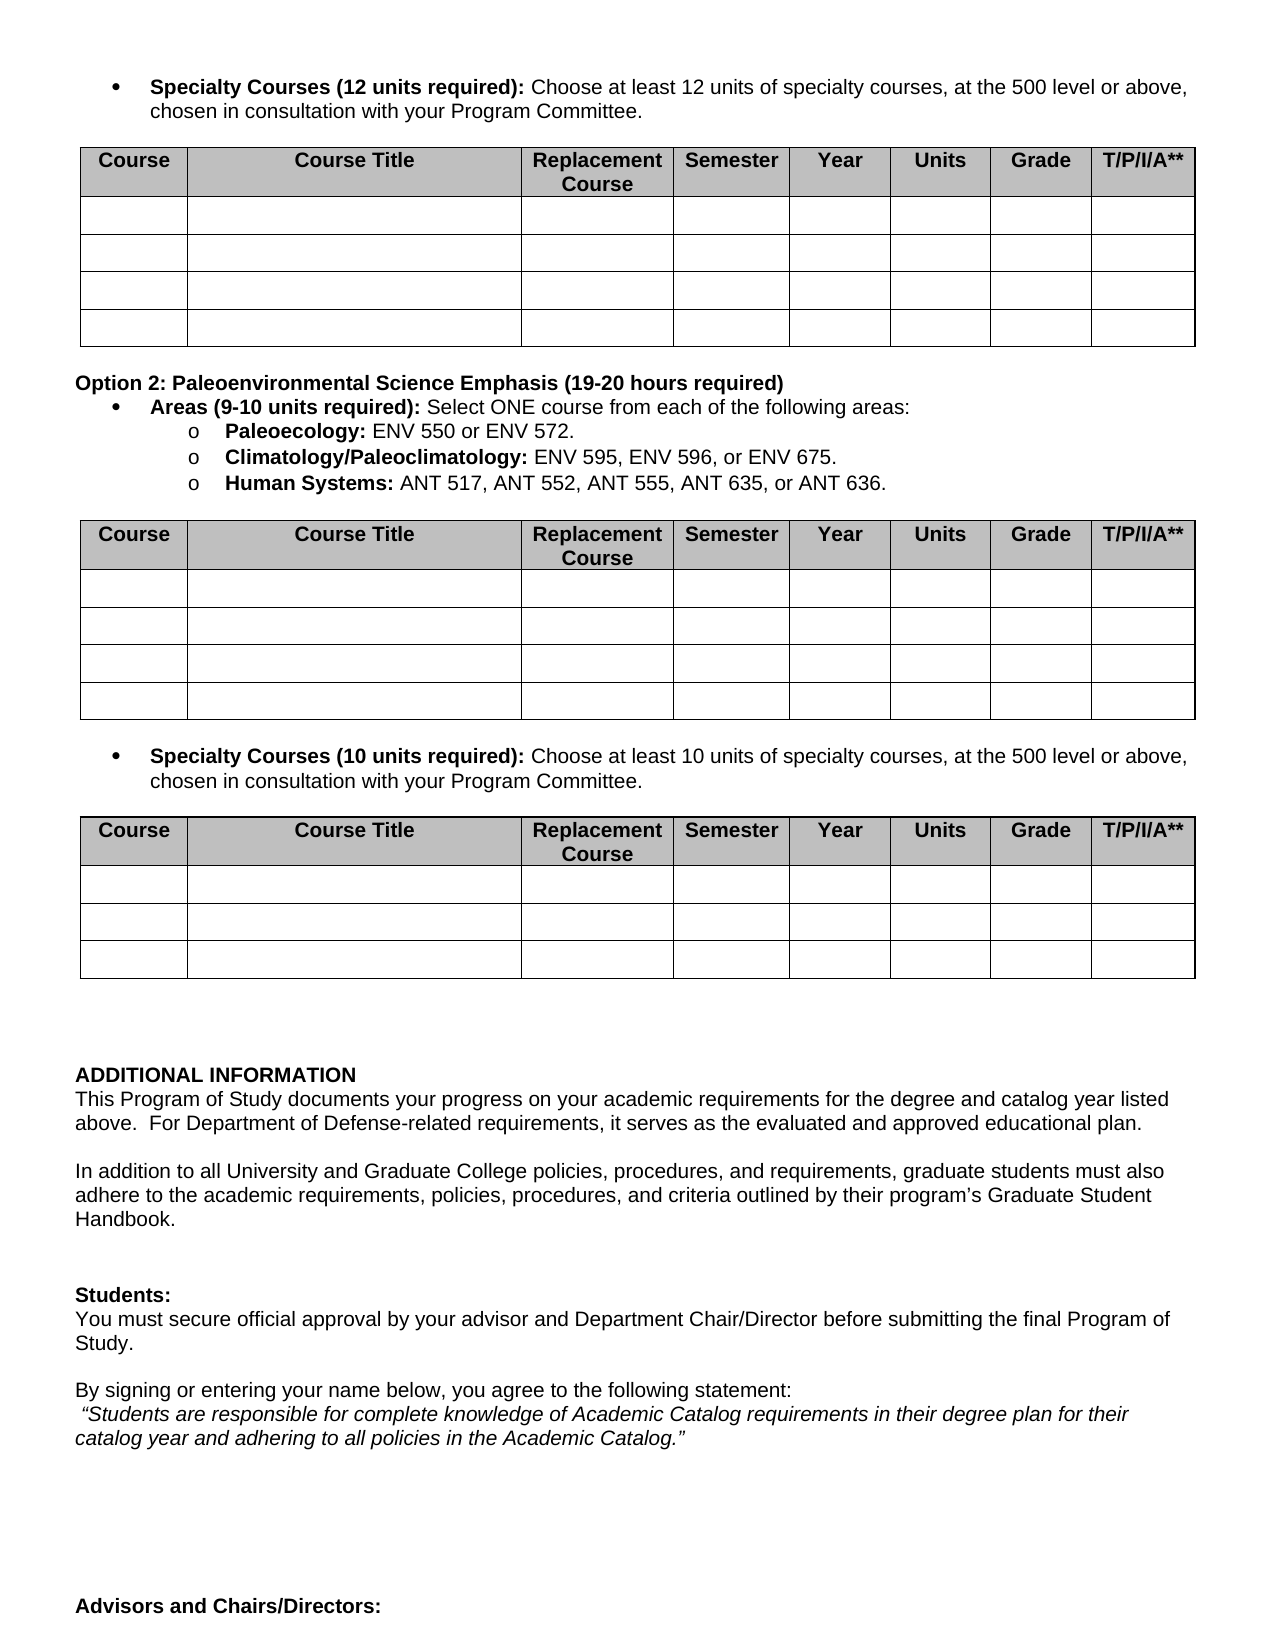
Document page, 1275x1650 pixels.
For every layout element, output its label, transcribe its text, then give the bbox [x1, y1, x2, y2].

table_cell [674, 645, 789, 682]
table_cell [188, 683, 521, 719]
table_header T/P/I/A** [1092, 818, 1194, 865]
table_cell [188, 645, 521, 682]
table_cell [891, 941, 990, 978]
table_cell [1092, 197, 1194, 233]
list Human Systems: ANT 517, ANT 552, ANT 555, ANT 635, or ANT 636. [187, 471, 1200, 496]
table_cell [991, 272, 1091, 308]
table_cell [522, 941, 673, 978]
table_cell [1092, 683, 1194, 719]
table_header Course [81, 148, 187, 196]
table_cell [522, 683, 673, 719]
table_cell [522, 197, 673, 233]
table_cell [188, 310, 521, 346]
table_cell [81, 866, 187, 903]
table_cell [188, 197, 521, 233]
table_header Course [81, 818, 187, 865]
table_cell [81, 683, 187, 719]
table_cell [1092, 310, 1194, 346]
table_cell [81, 235, 187, 271]
table_cell [991, 866, 1091, 903]
table_cell [891, 904, 990, 940]
table_cell [790, 683, 890, 719]
table_cell [991, 904, 1091, 940]
table_cell [674, 235, 789, 271]
table_cell [1092, 608, 1194, 644]
table_cell [790, 570, 890, 607]
table_cell [790, 866, 890, 903]
table_cell [790, 197, 890, 233]
table_cell [1092, 272, 1194, 308]
table_header Semester [674, 521, 789, 569]
table_cell [891, 683, 990, 719]
table_cell [674, 570, 789, 607]
table_header Grade [991, 818, 1091, 865]
table_header Replacement Course [522, 148, 673, 196]
text You must secure official approval by your advisor and Department Chair/Director before submitting the final Program of Study. [75, 1306, 1200, 1354]
list Paleoecology: ENV 550 or ENV 572. [187, 419, 1200, 445]
table_cell [991, 310, 1091, 346]
table_cell [891, 272, 990, 308]
table_cell [674, 310, 789, 346]
table_cell [674, 941, 789, 978]
table_header Semester [674, 148, 789, 196]
table_cell [674, 272, 789, 308]
table_header Replacement Course [522, 818, 673, 865]
text Advisors and Chairs/Directors: [75, 1594, 1200, 1618]
table_cell [991, 608, 1091, 644]
table_cell [81, 645, 187, 682]
table_cell [81, 310, 187, 346]
text Students: [75, 1282, 1200, 1306]
table_header Units [891, 148, 990, 196]
table_cell [188, 235, 521, 271]
table_cell [522, 570, 673, 607]
table_cell [81, 608, 187, 644]
table_cell [1092, 904, 1194, 940]
table_cell [1092, 235, 1194, 271]
table_cell [891, 608, 990, 644]
table_cell [674, 608, 789, 644]
table_cell [522, 904, 673, 940]
table_header Units [891, 818, 990, 865]
table_cell [188, 608, 521, 644]
table_cell [81, 904, 187, 940]
table_header Course Title [188, 148, 521, 196]
table_cell [891, 235, 990, 271]
table_cell [522, 866, 673, 903]
table_cell [81, 570, 187, 607]
text “Students are responsible for complete knowledge of Academic Catalog requirements in their degree plan for their catalog year and adhering to all policies in the Academic Catalog.” [75, 1402, 1200, 1450]
list Specialty Courses (10 units required): Choose at least 10 units of specialty courses, at the 500 level or above, chosen in consultation with your Program Committee. [112, 744, 1200, 792]
table_cell [1092, 941, 1194, 978]
table_header Course [81, 521, 187, 569]
table_cell [991, 941, 1091, 978]
table_header Course Title [188, 521, 521, 569]
table_cell [790, 645, 890, 682]
table_cell [674, 904, 789, 940]
table_cell [188, 866, 521, 903]
table_header Grade [991, 148, 1091, 196]
table_header Year [790, 148, 890, 196]
table_cell [522, 235, 673, 271]
table_cell [674, 683, 789, 719]
list Climatology/Paleoclimatology: ENV 595, ENV 596, or ENV 675. [187, 445, 1200, 471]
table_cell [1092, 645, 1194, 682]
text This Program of Study documents your progress on your academic requirements for the degree and catalog year listed above. For Department of Defense-related requirements, it serves as the evaluated and approved educational plan. [75, 1087, 1200, 1134]
table_cell [991, 683, 1091, 719]
table_cell [991, 645, 1091, 682]
table_cell [522, 608, 673, 644]
table_cell [790, 272, 890, 308]
table_cell [991, 570, 1091, 607]
text Option 2: Paleoenvironmental Science Emphasis (19-20 hours required) [75, 371, 1200, 395]
table_header Course Title [188, 818, 521, 865]
table_header Replacement Course [522, 521, 673, 569]
table_cell [790, 904, 890, 940]
table_cell [522, 645, 673, 682]
text By signing or entering your name below, you agree to the following statement: [75, 1378, 1200, 1402]
text In addition to all University and Graduate College policies, procedures, and requirements, graduate students must also adhere to the academic requirements, policies, procedures, and criteria outlined by their program’s Graduate Student Handbook. [75, 1158, 1200, 1230]
table_header Semester [674, 818, 789, 865]
table_cell [81, 197, 187, 233]
table_header T/P/I/A** [1092, 521, 1194, 569]
text ADDITIONAL INFORMATION [75, 1063, 1200, 1087]
table_header Grade [991, 521, 1091, 569]
table_cell [674, 197, 789, 233]
table_cell [522, 310, 673, 346]
table_cell [991, 197, 1091, 233]
table_cell [522, 272, 673, 308]
table_cell [790, 608, 890, 644]
table_cell [81, 272, 187, 308]
table_cell [1092, 866, 1194, 903]
table_cell [891, 197, 990, 233]
table_cell [891, 570, 990, 607]
table_header Year [790, 818, 890, 865]
table_cell [674, 866, 789, 903]
table_cell [188, 272, 521, 308]
list Specialty Courses (12 units required): Choose at least 12 units of specialty courses, at the 500 level or above, chosen in consultation with your Program Committee. [112, 75, 1200, 123]
table_cell [790, 941, 890, 978]
table_cell [188, 904, 521, 940]
table_cell [891, 310, 990, 346]
list Areas (9-10 units required): Select ONE course from each of the following areas: [112, 395, 1200, 419]
table_cell [188, 570, 521, 607]
table_cell [891, 645, 990, 682]
table_cell [1092, 570, 1194, 607]
table_header T/P/I/A** [1092, 148, 1194, 196]
table_cell [991, 235, 1091, 271]
table_header Year [790, 521, 890, 569]
table_cell [891, 866, 990, 903]
table_cell [790, 310, 890, 346]
table_header Units [891, 521, 990, 569]
table_cell [790, 235, 890, 271]
table_cell [188, 941, 521, 978]
table_cell [81, 941, 187, 978]
